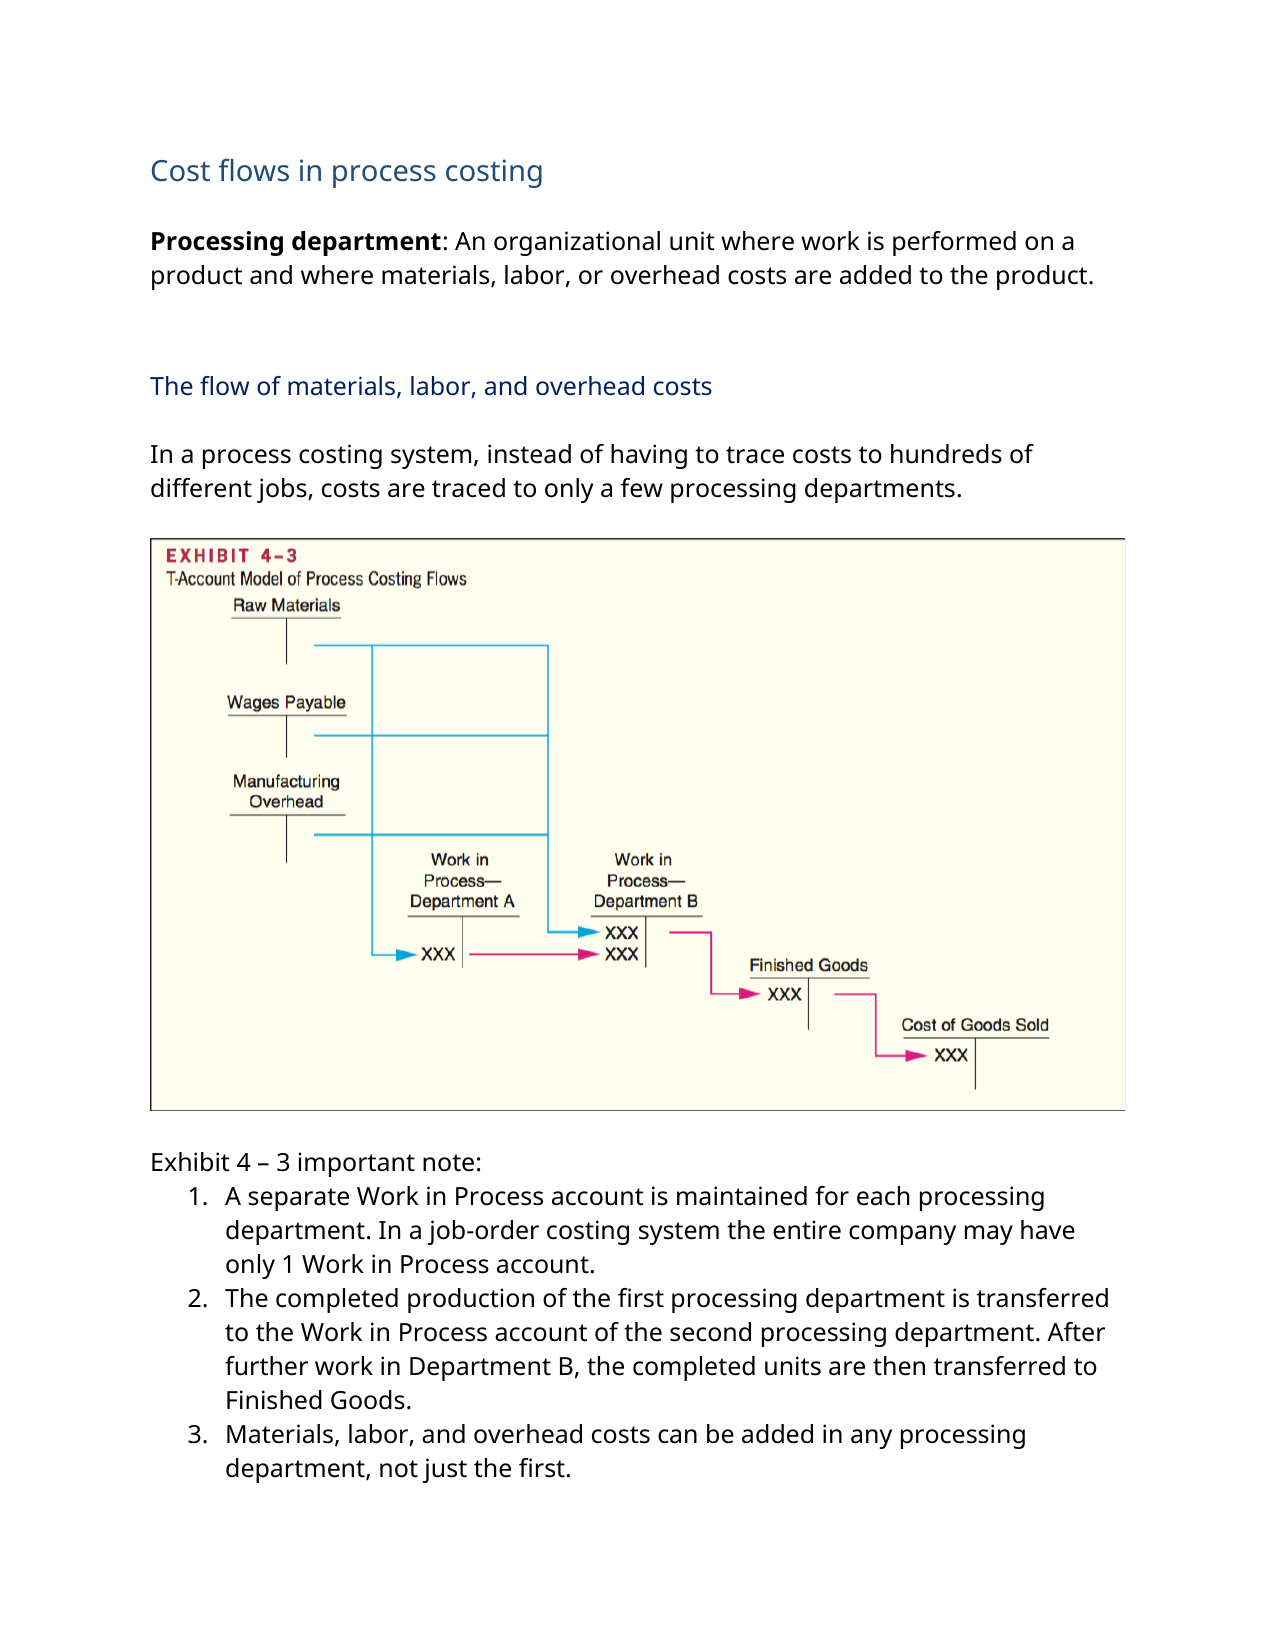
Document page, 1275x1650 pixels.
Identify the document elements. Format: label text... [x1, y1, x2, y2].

text In a process costing system, instead of having to trace costs to hundreds of different jobs, costs are traced to only a few processing departments. [150, 436, 1125, 504]
text Exhibit 4 – 3 important note: [150, 1144, 1125, 1178]
subtitle Cost flows in process costing [150, 150, 1125, 190]
text Processing department: An organizational unit where work is performed on a product and where materials, labor, or overhead costs are added to the product. [150, 224, 1125, 292]
picture [150, 538, 1125, 1111]
list Materials, labor, and overhead costs can be added in any processing department, not just the first. [187, 1417, 1125, 1485]
list The completed production of the first processing department is transferred to the Work in Process account of the second processing department. After further work in Department B, the completed units are then transferred to Finished Goods. [187, 1281, 1125, 1417]
list A separate Work in Process account is maintained for each processing department. In a job-order costing system the entire company may have only 1 Work in Process account. [187, 1178, 1125, 1281]
subtitle The flow of materials, labor, and overhead costs [150, 368, 1125, 402]
